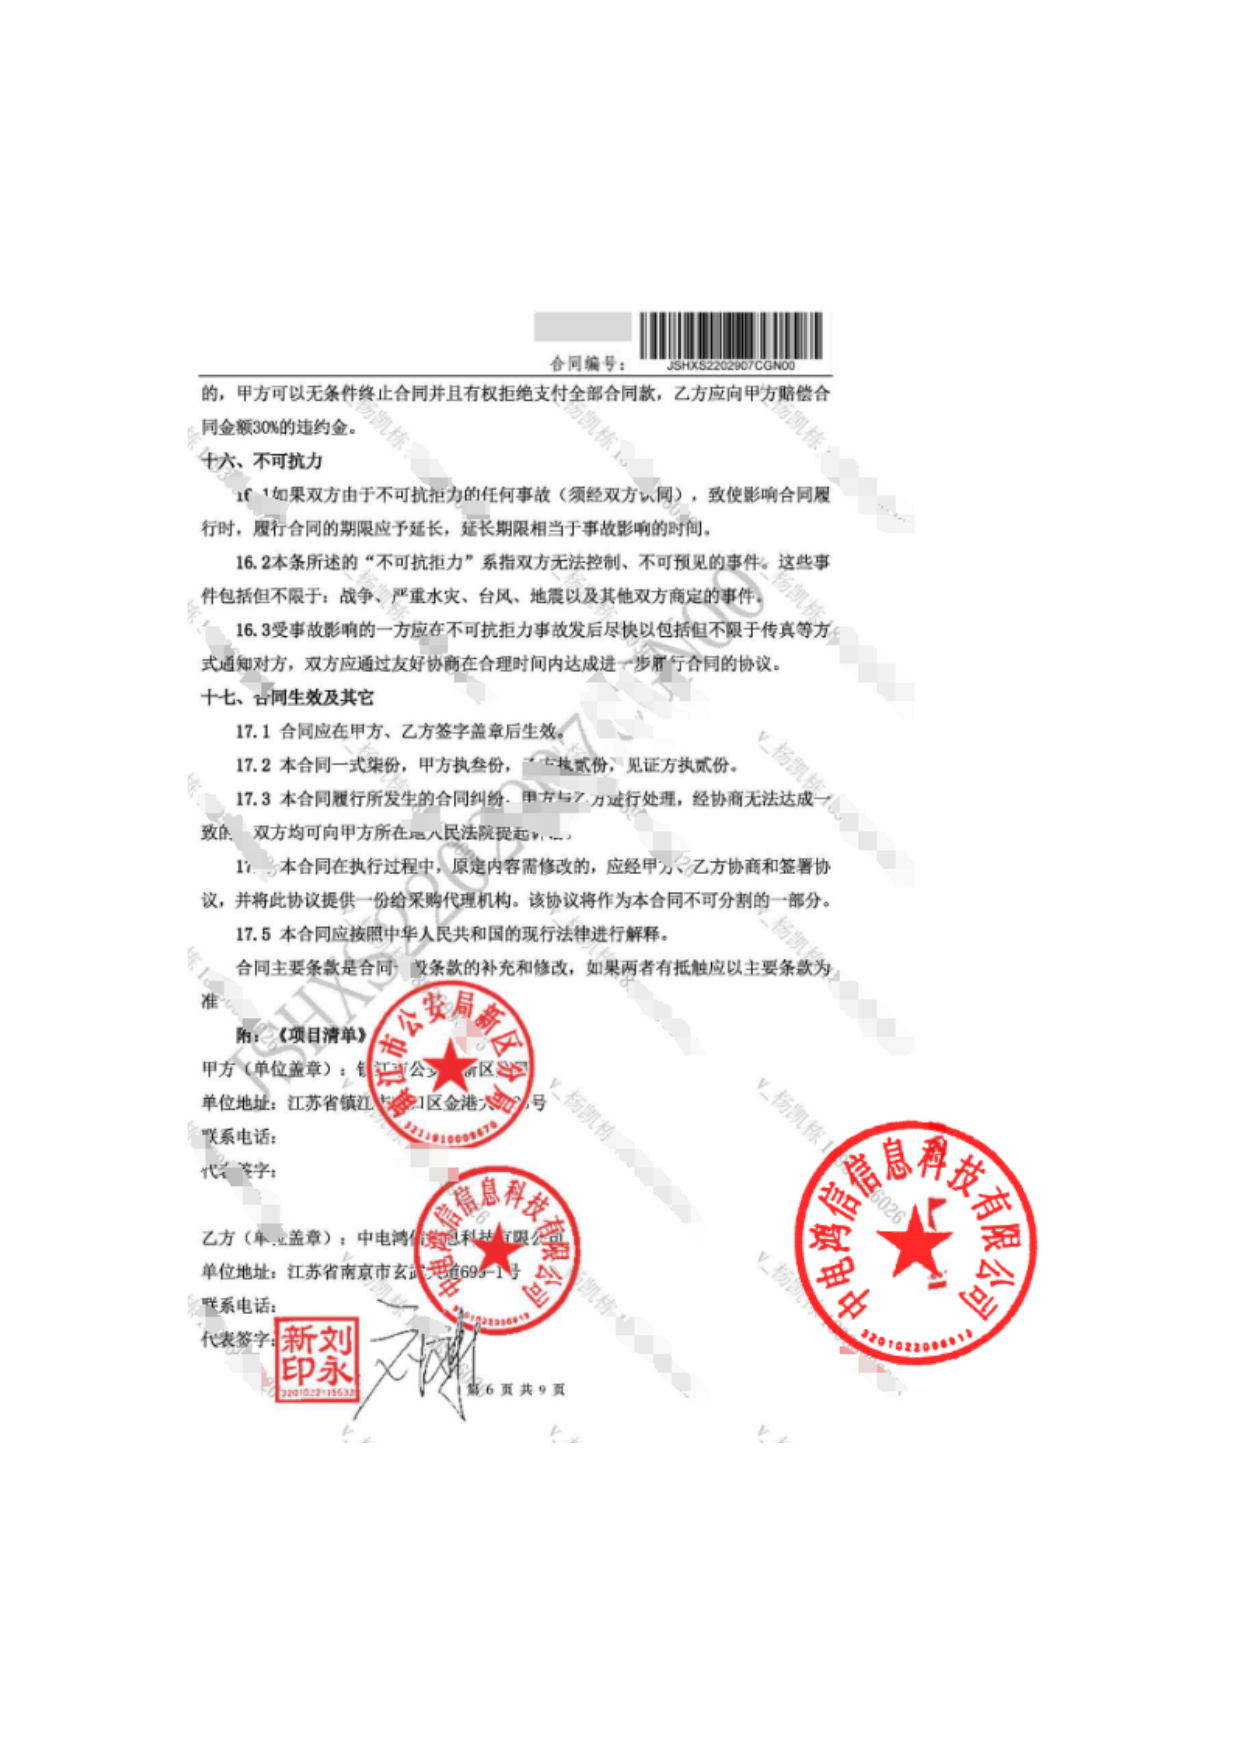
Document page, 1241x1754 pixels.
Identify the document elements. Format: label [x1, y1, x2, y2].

picture [187, 292, 1053, 1443]
